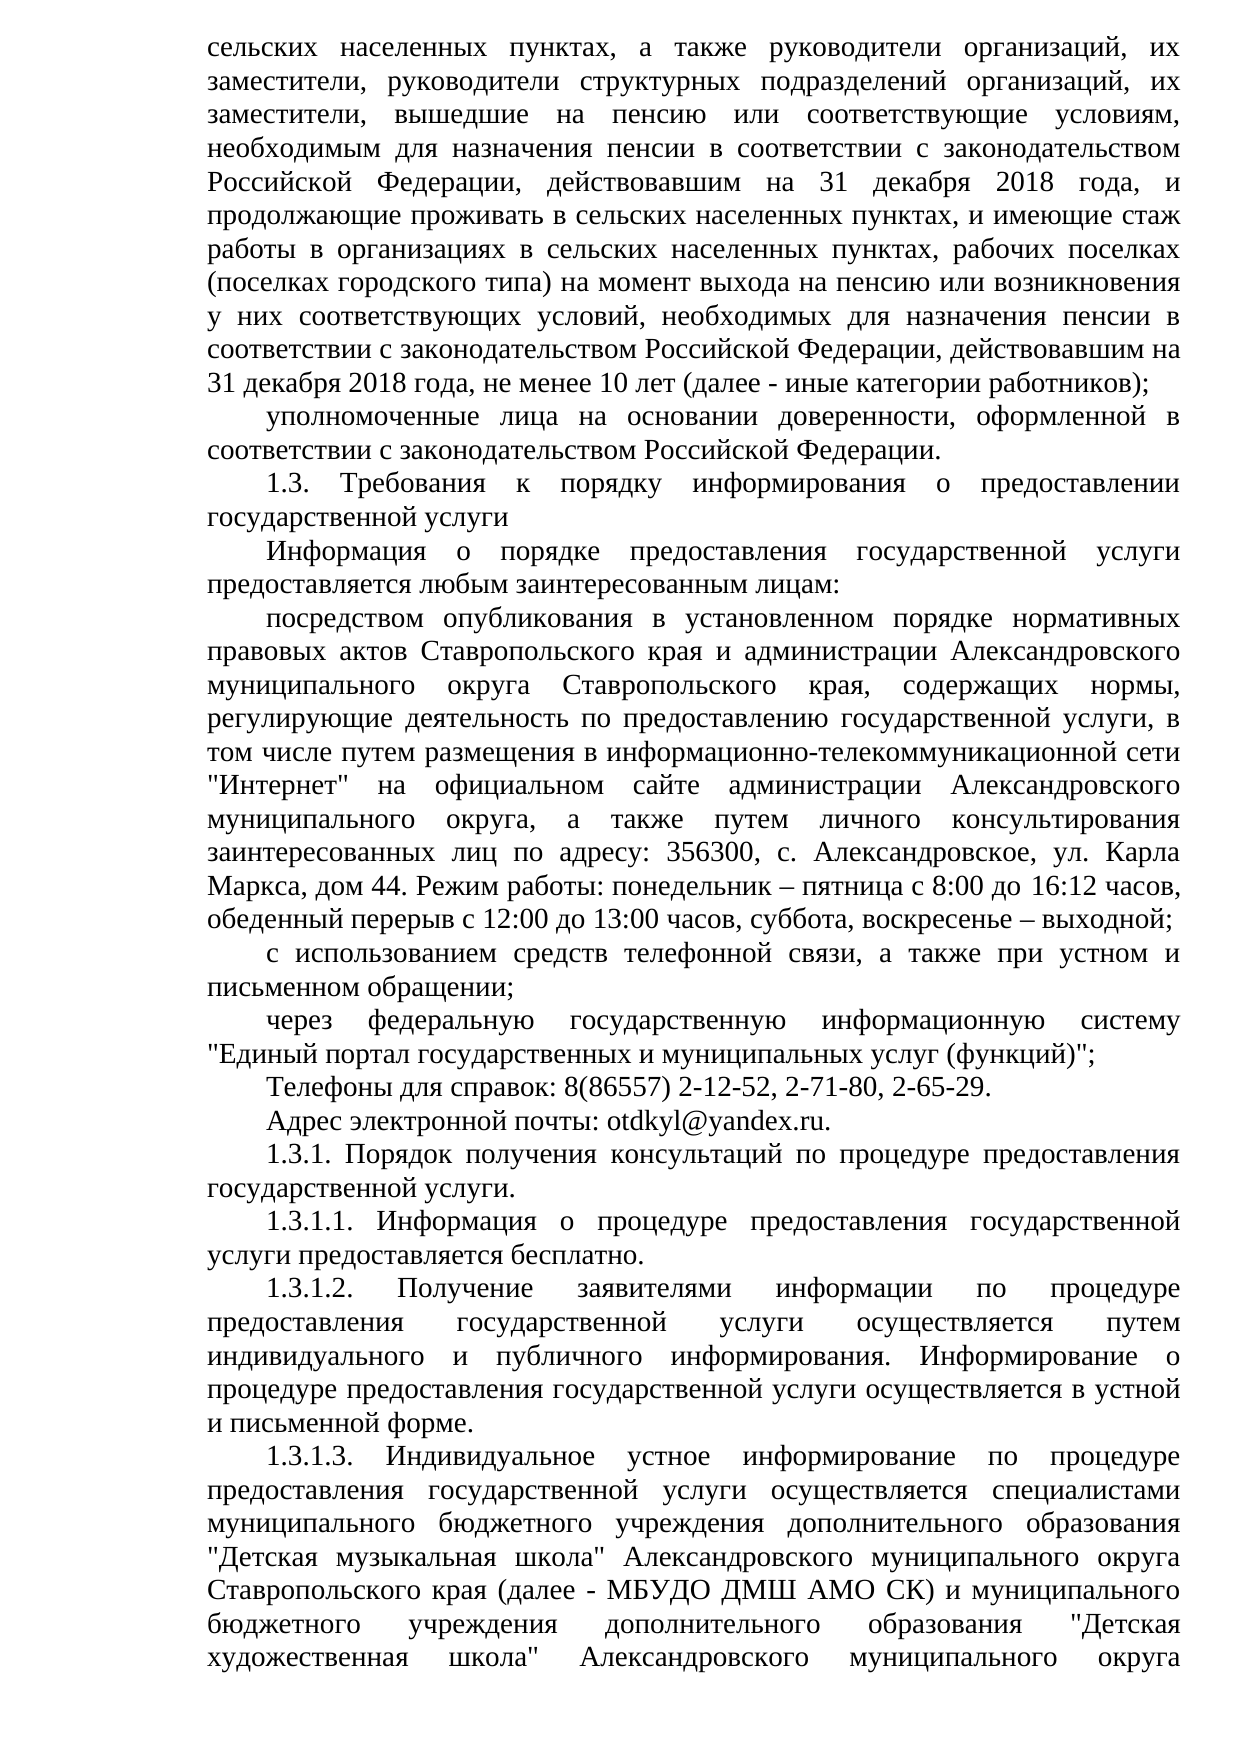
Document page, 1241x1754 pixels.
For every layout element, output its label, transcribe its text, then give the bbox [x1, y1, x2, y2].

text с использованием средств телефонной связи, а также при устном и письменном обращении; [207, 935, 1181, 1002]
text Телефоны для справок: 8(86557) 2-12-52, 2-71-80, 2-65-29. [207, 1069, 1181, 1103]
text 1.3.1.1. Информация о процедуре предоставления государственной услуги предоставляется бесплатно. [207, 1203, 1181, 1271]
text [207, 1438, 1181, 1673]
text 1.3. Требования к порядку информирования о предоставлении государственной услуги [207, 466, 1181, 533]
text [207, 29, 1181, 398]
text через федеральную государственную информационную систему "Единый портал государственных и муниципальных услуг (функций)"; [207, 1002, 1181, 1069]
text Адрес электронной почты: otdkyl@yandex.ru. [207, 1103, 1181, 1136]
text уполномоченные лица на основании доверенности, оформленной в соответствии с законодательством Российской Федерации. [207, 398, 1181, 466]
text посредством опубликования в установленном порядке нормативных правовых актов Ставропольского края и администрации Александровского муниципального округа Ставропольского края, содержащих нормы, регулирующие деятельность по предоставлению государственной услуги, в том числе путем размещения в информационно-телекоммуникационной сети "Интернет" на официальном сайте администрации Александровского муниципального округа, а также путем личного консультирования заинтересованных лиц по адресу: 356300, с. Александровское, ул. Карла Маркса, дом 44. Режим работы: понедельник – пятница с 8:00 до 16:12 часов, обеденный перерыв с 12:00 до 13:00 часов, суббота, воскресенье – выходной; [207, 600, 1181, 935]
text 1.3.1.2. Получение заявителями информации по процедуре предоставления государственной услуги осуществляется путем индивидуального и публичного информирования. Информирование о процедуре предоставления государственной услуги осуществляется в устной и письменной форме. [207, 1271, 1181, 1438]
text Информация о порядке предоставления государственной услуги предоставляется любым заинтересованным лицам: [207, 533, 1181, 600]
text 1.3.1. Порядок получения консультаций по процедуре предоставления государственной услуги. [207, 1136, 1181, 1203]
